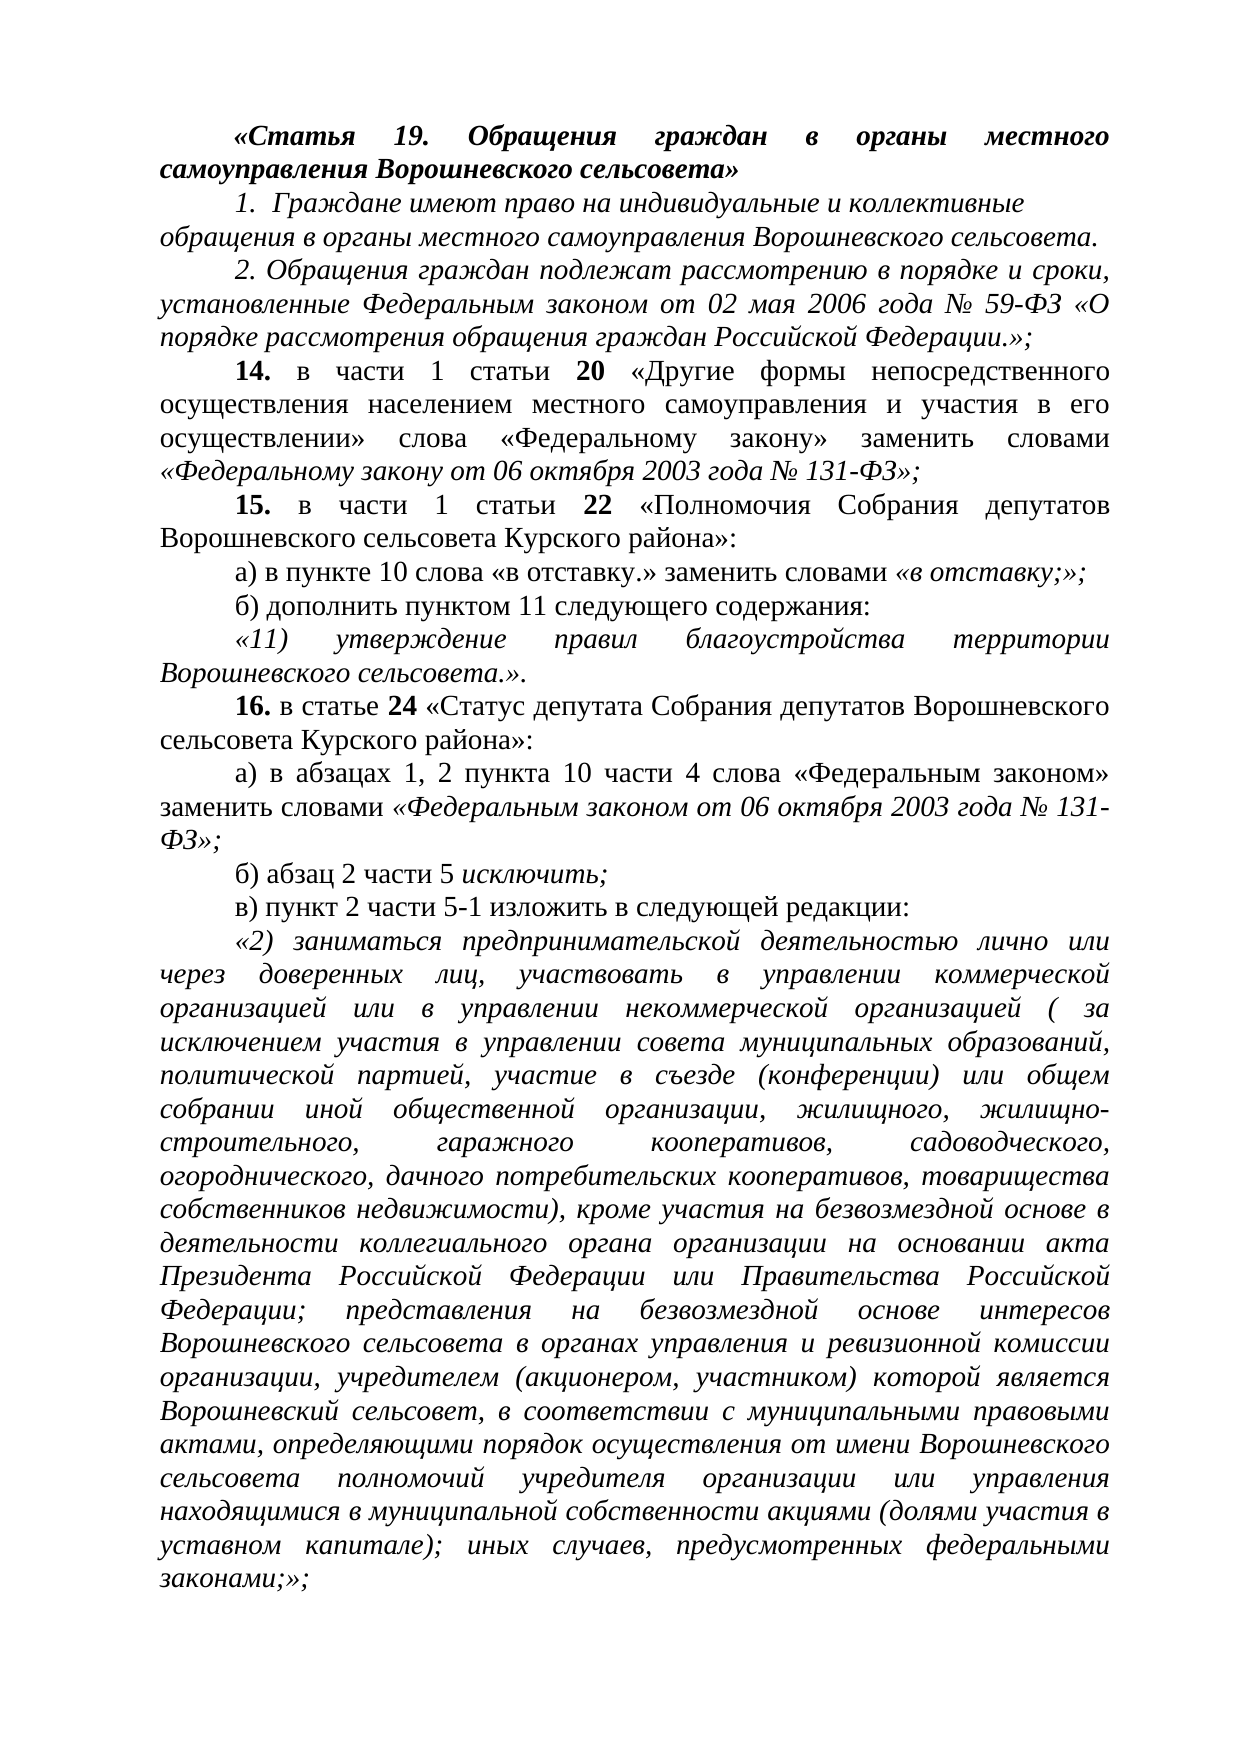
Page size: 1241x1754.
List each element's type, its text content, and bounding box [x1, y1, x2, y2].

text «Статья 19. Обращения граждан в органы местного самоуправления Ворошневского сельсовета» [159, 118, 1110, 185]
text а) в пункте 10 слова «в отставку.» заменить словами «в отставку;»; [159, 554, 1110, 588]
text 14. в части 1 статьи 20 «Другие формы непосредственного осуществления населением местного самоуправления и участия в его осуществлении» слова «Федеральному закону» заменить словами «Федеральному закону от 06 октября 2003 года № 131-ФЗ»; [159, 353, 1110, 487]
text в) пункт 2 части 5-1 изложить в следующей редакции: [159, 889, 1110, 923]
text б) дополнить пунктом 11 следующего содержания: [159, 588, 1110, 621]
text 15. в части 1 статьи 22 «Полномочия Собрания депутатов Ворошневского сельсовета Курского района»: [159, 487, 1110, 554]
text 2. Обращения граждан подлежат рассмотрению в порядке и сроки, установленные Федеральным законом от 02 мая 2006 года № 59-ФЗ «О порядке рассмотрения обращения граждан Российской Федерации.»; [159, 252, 1110, 353]
text «2) заниматься предпринимательской деятельностью лично или через доверенных лиц, участвовать в управлении коммерческой организацией или в управлении некоммерческой организацией ( за исключением участия в управлении совета муниципальных образований, политической партией, участие в съезде (конференции) или общем собрании иной общественной организации, жилищного, жилищно-строительного, гаражного кооперативов, садоводческого, огороднического, дачного потребительских кооперативов, товарищества собственников недвижимости), кроме участия на безвозмездной основе в деятельности коллегиального органа организации на основании акта Президента Российской Федерации или Правительства Российской Федерации; представления на безвозмездной основе интересов Ворошневского сельсовета в органах управления и ревизионной комиссии организации, учредителем (акционером, участником) которой является Ворошневский сельсовет, в соответствии с муниципальными правовыми актами, определяющими порядок осуществления от имени Ворошневского сельсовета полномочий учредителя организации или управления находящимися в муниципальной собственности акциями (долями участия в уставном капитале); иных случаев, предусмотренных федеральными законами;»; [159, 923, 1110, 1594]
text а) в абзацах 1, 2 пункта 10 части 4 слова «Федеральным законом» заменить словами «Федеральным законом от 06 октября 2003 года № 131-ФЗ»; [159, 755, 1110, 856]
text «11) утверждение правил благоустройства территории Ворошневского сельсовета.». [159, 621, 1110, 688]
text б) абзац 2 части 5 исключить; [159, 856, 1110, 889]
list Граждане имеют право на индивидуальные и коллективные [234, 185, 1110, 219]
text обращения в органы местного самоуправления Ворошневского сельсовета. [159, 219, 1110, 252]
text 16. в статье 24 «Статус депутата Собрания депутатов Ворошневского сельсовета Курского района»: [159, 688, 1110, 755]
